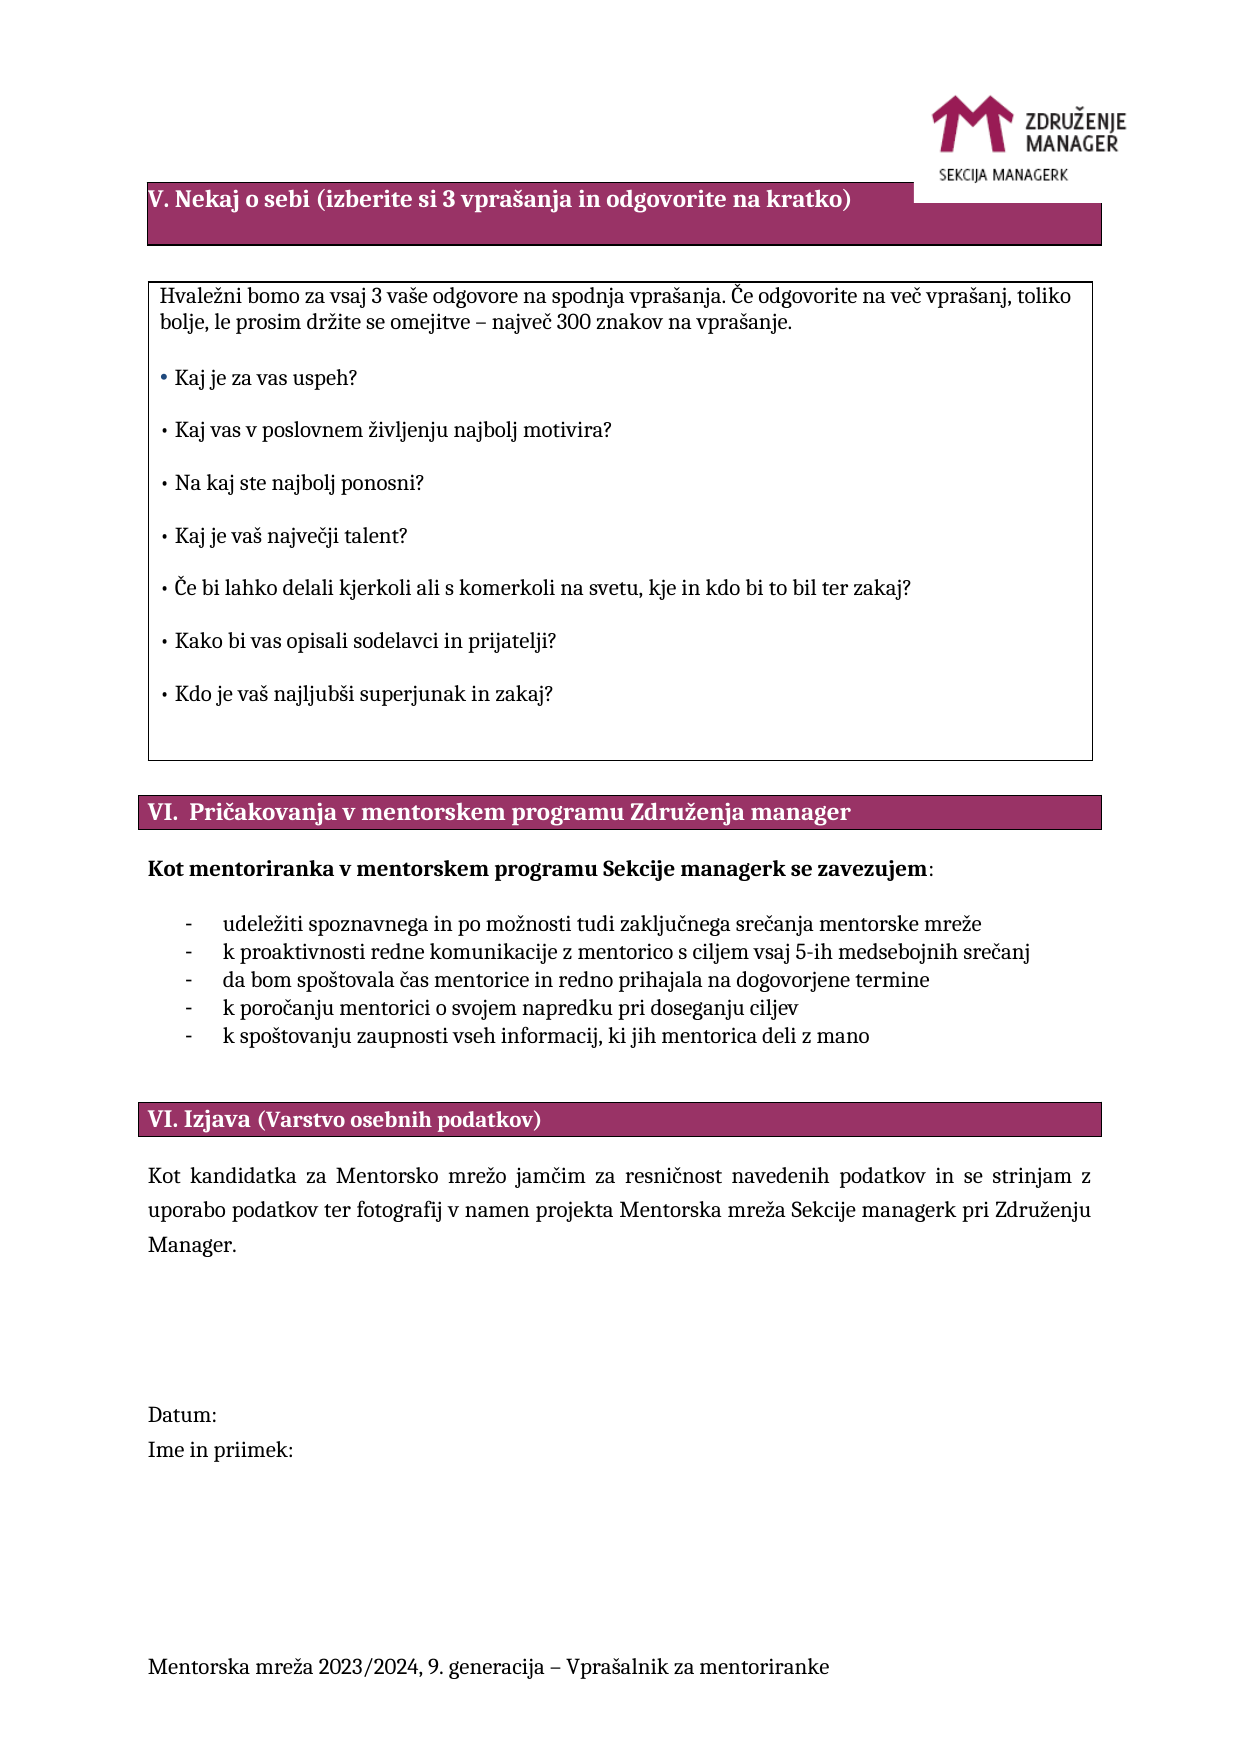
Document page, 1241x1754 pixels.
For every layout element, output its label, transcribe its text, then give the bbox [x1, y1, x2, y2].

list da bom spoštovala čas mentorice in redno prihajala na dogovorjene termine [185, 965, 1093, 993]
list k poročanju mentorici o svojem napredku pri doseganju ciljev [185, 993, 1093, 1021]
text Kot kandidatka za Mentorsko mrežo jamčim za resničnost navedenih podatkov in se strinjam z uporabo podatkov ter fotografij v namen projekta Mentorska mreža Sekcije managerk pri Združenju Manager. [148, 1163, 1093, 1258]
list k proaktivnosti redne komunikacije z mentorico s ciljem vsaj 5-ih medsebojnih srečanj [185, 937, 1093, 965]
table_header Hvaležni bomo za vsaj 3 vaše odgovore na spodnja vprašanja. Če odgovorite na več vprašanj, toliko bolje, le prosim držite se omejitve – največ 300 znakov na vprašanje. • Kaj je za vas uspeh? • Kaj vas v poslovnem življenju najbolj motivira? • Na kaj ste najbolj ponosni? • Kaj je vaš največji talent? • Če bi lahko delali kjerkoli ali s komerkoli na svetu, kje in kdo bi to bil ter zakaj? • Kako bi vas opisali sodelavci in prijatelji? • Kdo je vaš najljubši superjunak in zakaj? [149, 283, 1092, 759]
text Ime in priimek: [148, 1436, 1093, 1463]
text VI. Pričakovanja v mentorskem programu Združenja manager [139, 796, 1101, 829]
list k spoštovanju zaupnosti vseh informacij, ki jih mentorica deli z mano [185, 1021, 1093, 1049]
text VI. Izjava (Varstvo osebnih podatkov) [139, 1103, 1101, 1136]
text V. Nekaj o sebi (izberite si 3 vprašanja in odgovorite na kratko) [148, 183, 1101, 244]
list udeležiti spoznavnega in po možnosti tudi zaključnega srečanja mentorske mreže [185, 909, 1093, 937]
text Kot mentoriranka v mentorskem programu Sekcije managerk se zavezujem: [148, 856, 1093, 882]
text Datum: [148, 1402, 1093, 1428]
